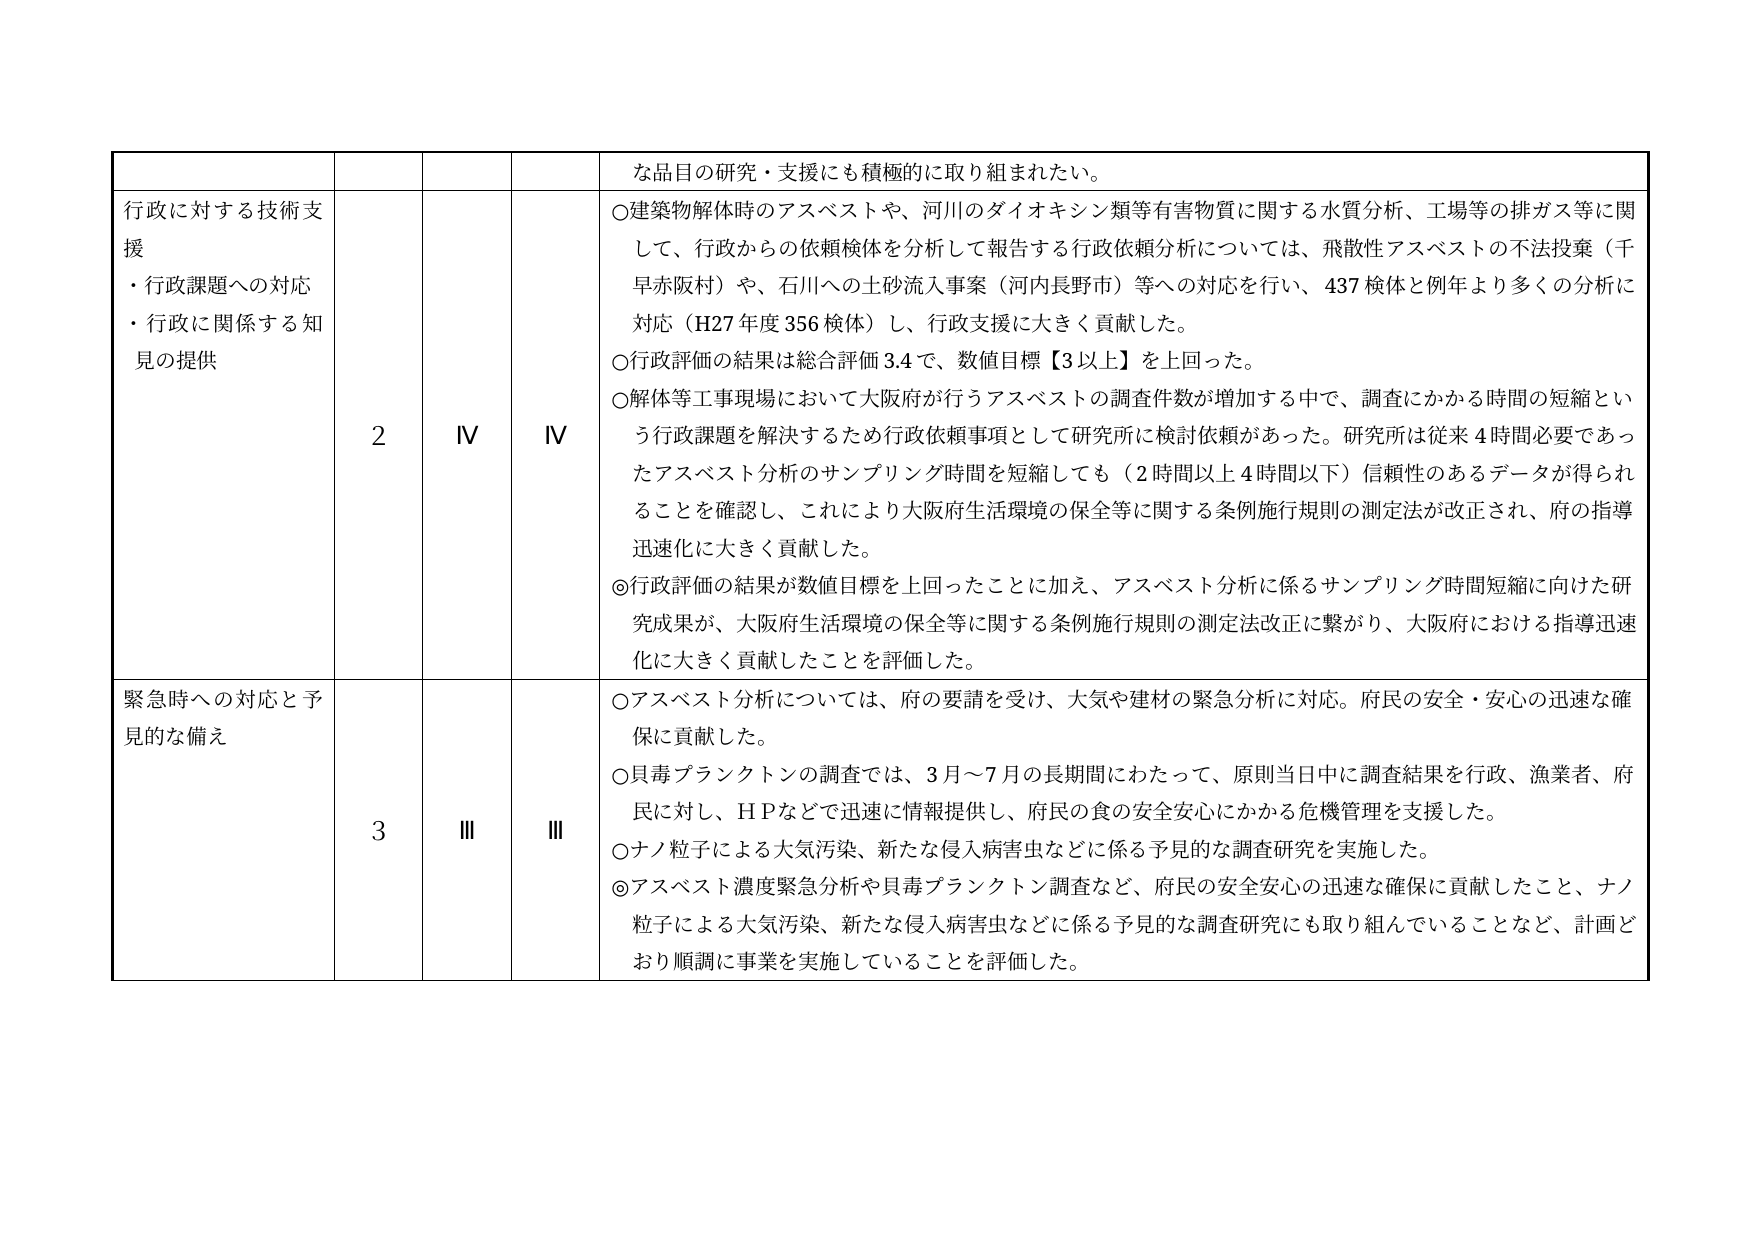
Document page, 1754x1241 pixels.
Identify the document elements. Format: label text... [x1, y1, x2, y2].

table_cell Ⅳ [423, 191, 511, 678]
table_cell ○建築物解体時のアスベストや、河川のダイオキシン類等有害物質に関する水質分析、工場等の排ガス等に関して、行政からの依頼検体を分析して報告する行政依頼分析については、飛散性アスベストの不法投棄（千早赤阪村）や、石川への土砂流入事案（河内長野市）等への対応を行い、437検体と例年より多くの分析に対応（H27年度356検体）し、行政支援に大きく貢献した。 ○行政評価の結果は総合評価3.4で、数値目標【3以上】を上回った。 ○解体等工事現場において大阪府が行うアスベストの調査件数が増加する中で、調査にかかる時間の短縮という行政課題を解決するため行政依頼事項として研究所に検討依頼があった。研究所は従来4時間必要であったアスベスト分析のサンプリング時間を短縮しても（2時間以上4時間以下）信頼性のあるデータが得られることを確認し、これにより大阪府生活環境の保全等に関する条例施行規則の測定法が改正され、府の指導迅速化に大きく貢献した。 ◎行政評価の結果が数値目標を上回ったことに加え、アスベスト分析に係るサンプリング時間短縮に向けた研究成果が、大阪府生活環境の保全等に関する条例施行規則の測定法改正に繋がり、大阪府における指導迅速化に大きく貢献したことを評価した。 [600, 191, 1647, 678]
table_cell Ⅳ [423, 153, 511, 190]
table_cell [600, 153, 1647, 190]
table_cell ３ [335, 680, 422, 979]
table_cell 緊急時への対応と予見的な備え [114, 680, 334, 979]
table_cell ２ [335, 191, 422, 678]
table_cell Ⅳ [512, 191, 599, 678]
table_cell Ⅲ [512, 680, 599, 979]
table_cell Ⅳ [512, 153, 599, 190]
table_cell 行政に対する技術支援 ・行政課題への対応 ・行政に関係する知見の提供 [114, 191, 334, 678]
table_cell Ⅲ [423, 680, 511, 979]
table_cell １ [335, 153, 422, 190]
table_cell ○アスベスト分析については、府の要請を受け、大気や建材の緊急分析に対応。府民の安全・安心の迅速な確保に貢献した。 ○貝毒プランクトンの調査では、3月～7月の長期間にわたって、原則当日中に調査結果を行政、漁業者、府民に対し、ＨＰなどで迅速に情報提供し、府民の食の安全安心にかかる危機管理を支援した。 ○ナノ粒子による大気汚染、新たな侵入病害虫などに係る予見的な調査研究を実施した。 ◎アスベスト濃度緊急分析や貝毒プランクトン調査など、府民の安全安心の迅速な確保に貢献したこと、ナノ粒子による大気汚染、新たな侵入病害虫などに係る予見的な調査研究にも取り組んでいることなど、計画どおり順調に事業を実施していることを評価した。 [600, 680, 1647, 979]
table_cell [114, 153, 334, 190]
